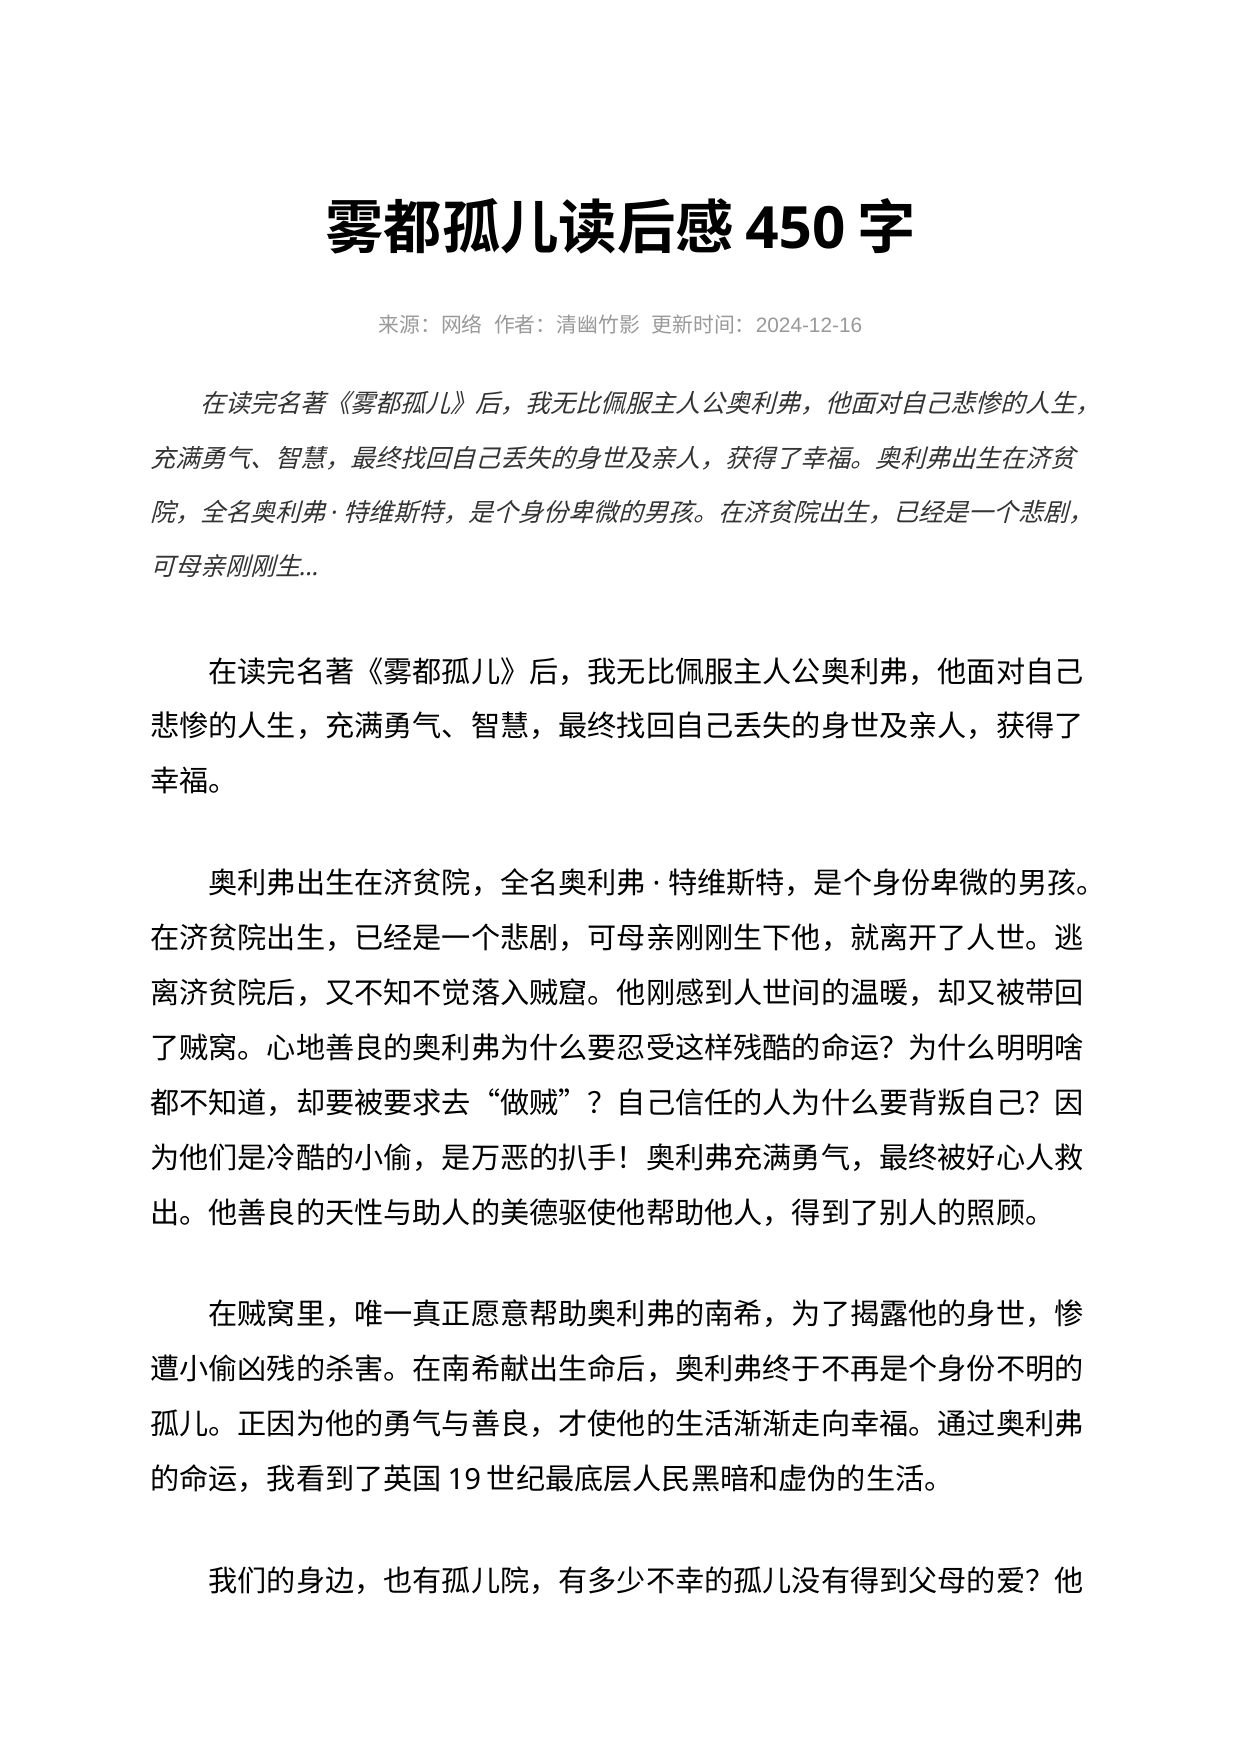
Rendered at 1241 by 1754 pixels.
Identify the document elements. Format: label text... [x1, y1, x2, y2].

text 奥利弗出生在济贫院，全名奥利弗 · 特维斯特，是个身份卑微的男孩。在济贫院出生，已经是一个悲剧，可母亲刚刚生下他，就离开了人世。逃离济贫院后，又不知不觉落入贼窟。他刚感到人世间的温暖，却又被带回了贼窝。心地善良的奥利弗为什么要忍受这样残酷的命运？为什么明明啥都不知道，却要被要求去“做贼”？自己信任的人为什么要背叛自己？因为他们是冷酷的小偷，是万恶的扒手！奥利弗充满勇气，最终被好心人救出。他善良的天性与助人的美德驱使他帮助他人，得到了别人的照顾。 [150, 860, 1090, 1231]
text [150, 1558, 1090, 1600]
text 在读完名著《雾都孤儿》后，我无比佩服主人公奥利弗，他面对自己悲惨的人生，充满勇气、智慧，最终找回自己丢失的身世及亲人，获得了幸福。奥利弗出生在济贫院，全名奥利弗 · 特维斯特，是个身份卑微的男孩。在济贫院出生，已经是一个悲剧，可母亲刚刚生... [150, 384, 1090, 583]
text 在读完名著《雾都孤儿》后，我无比佩服主人公奥利弗，他面对自己悲惨的人生，充满勇气、智慧，最终找回自己丢失的身世及亲人，获得了幸福。 [150, 648, 1090, 800]
subtitle 雾都孤儿读后感450字 [150, 181, 1090, 266]
text 来源：网络 作者：清幽竹影 更新时间：2024-12-16 [150, 313, 1090, 337]
text 在贼窝里，唯一真正愿意帮助奥利弗的南希，为了揭露他的身世，惨遭小偷凶残的杀害。在南希献出生命后，奥利弗终于不再是个身份不明的孤儿。正因为他的勇气与善良，才使他的生活渐渐走向幸福。通过奥利弗的命运，我看到了英国19世纪最底层人民黑暗和虚伪的生活。 [150, 1291, 1090, 1498]
